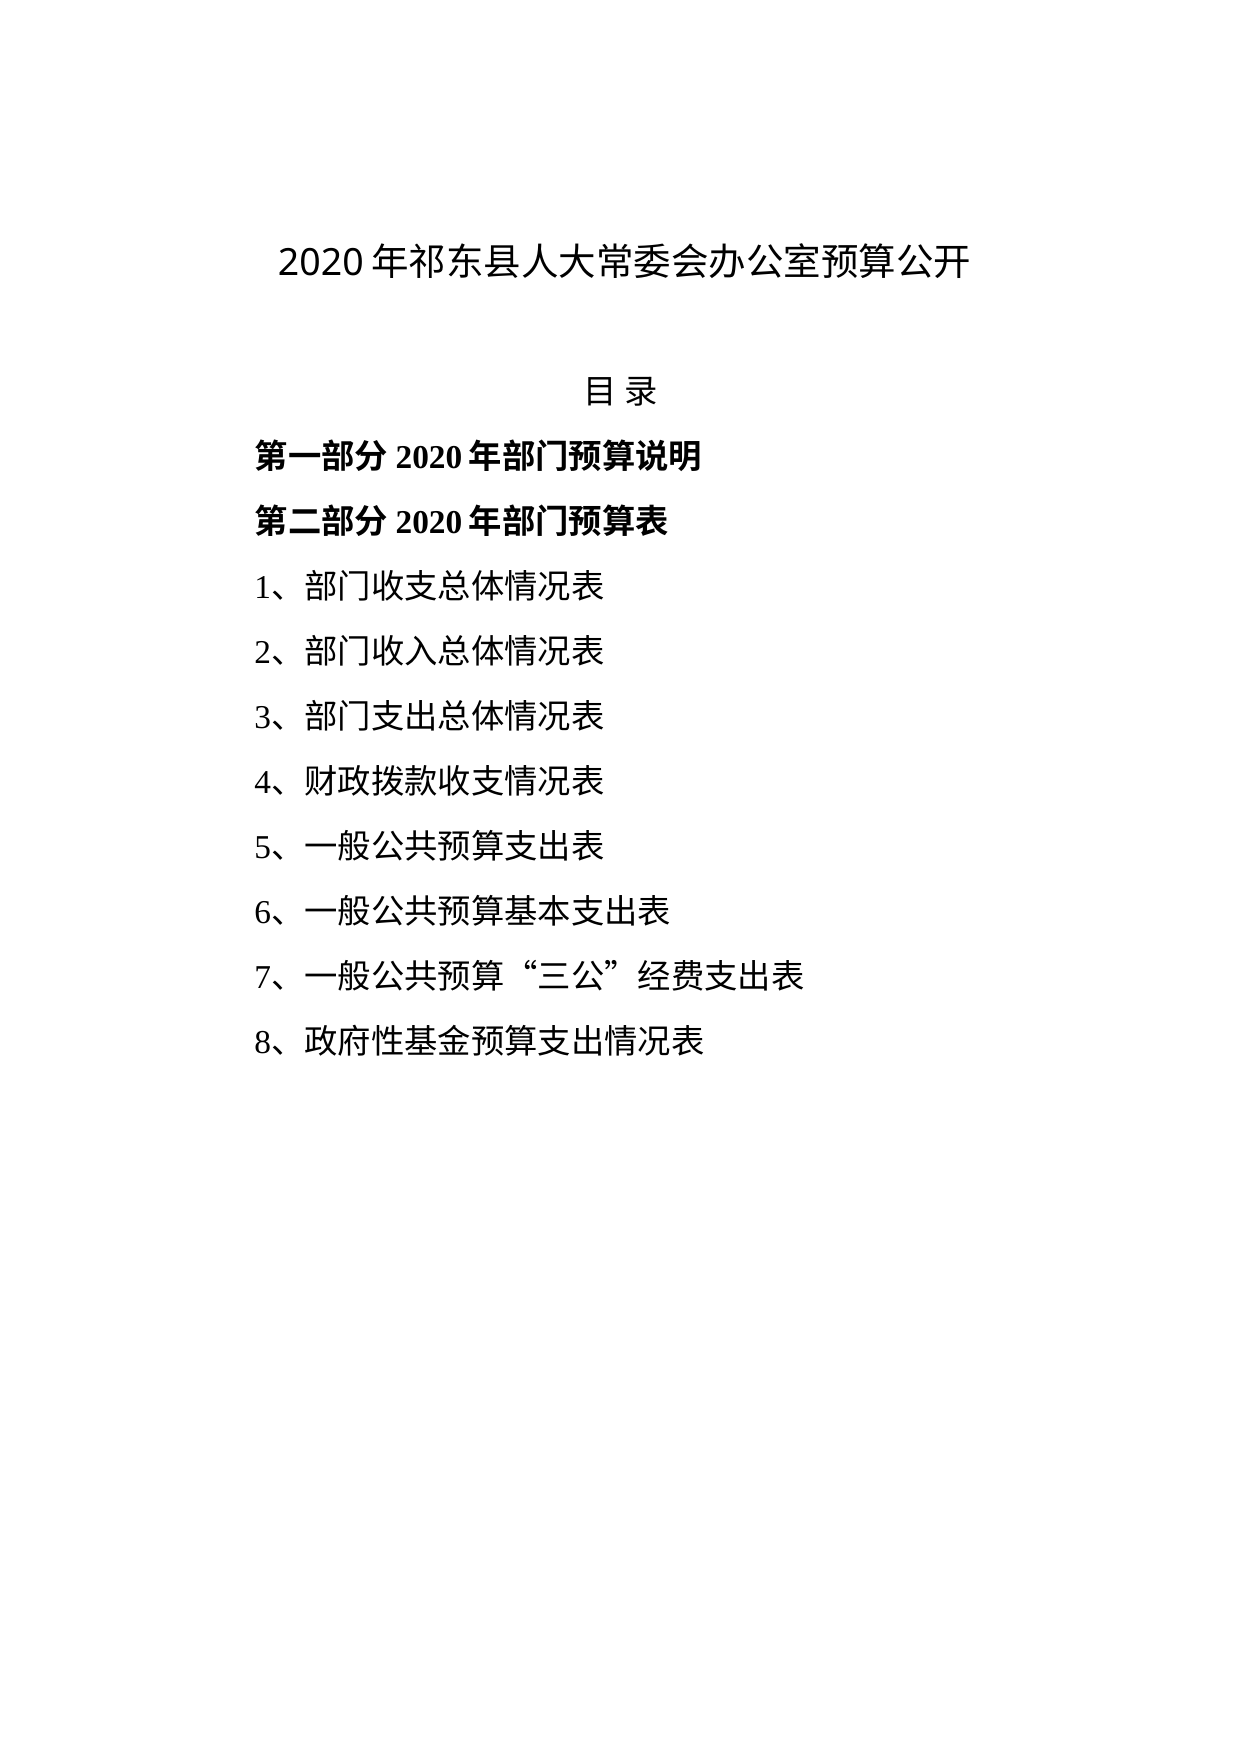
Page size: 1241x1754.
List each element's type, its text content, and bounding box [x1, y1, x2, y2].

text 7、一般公共预算“三公”经费支出表 [187, 942, 1053, 1007]
text 8、政府性基金预算支出情况表 [187, 1007, 1053, 1072]
text 5、一般公共预算支出表 [187, 812, 1053, 877]
text 4、财政拨款收支情况表 [187, 747, 1053, 812]
text 2、部门收入总体情况表 [187, 617, 1053, 682]
text 目 录 [187, 357, 1053, 422]
text 1、部门收支总体情况表 [187, 552, 1053, 617]
text 第二部分 2020年部门预算表 [187, 487, 1053, 552]
text 6、一般公共预算基本支出表 [187, 877, 1053, 942]
text 3、部门支出总体情况表 [187, 682, 1053, 747]
text 第一部分 2020年部门预算说明 [187, 422, 1053, 487]
text 2020年祁东县人大常委会办公室预算公开 [187, 227, 1053, 292]
